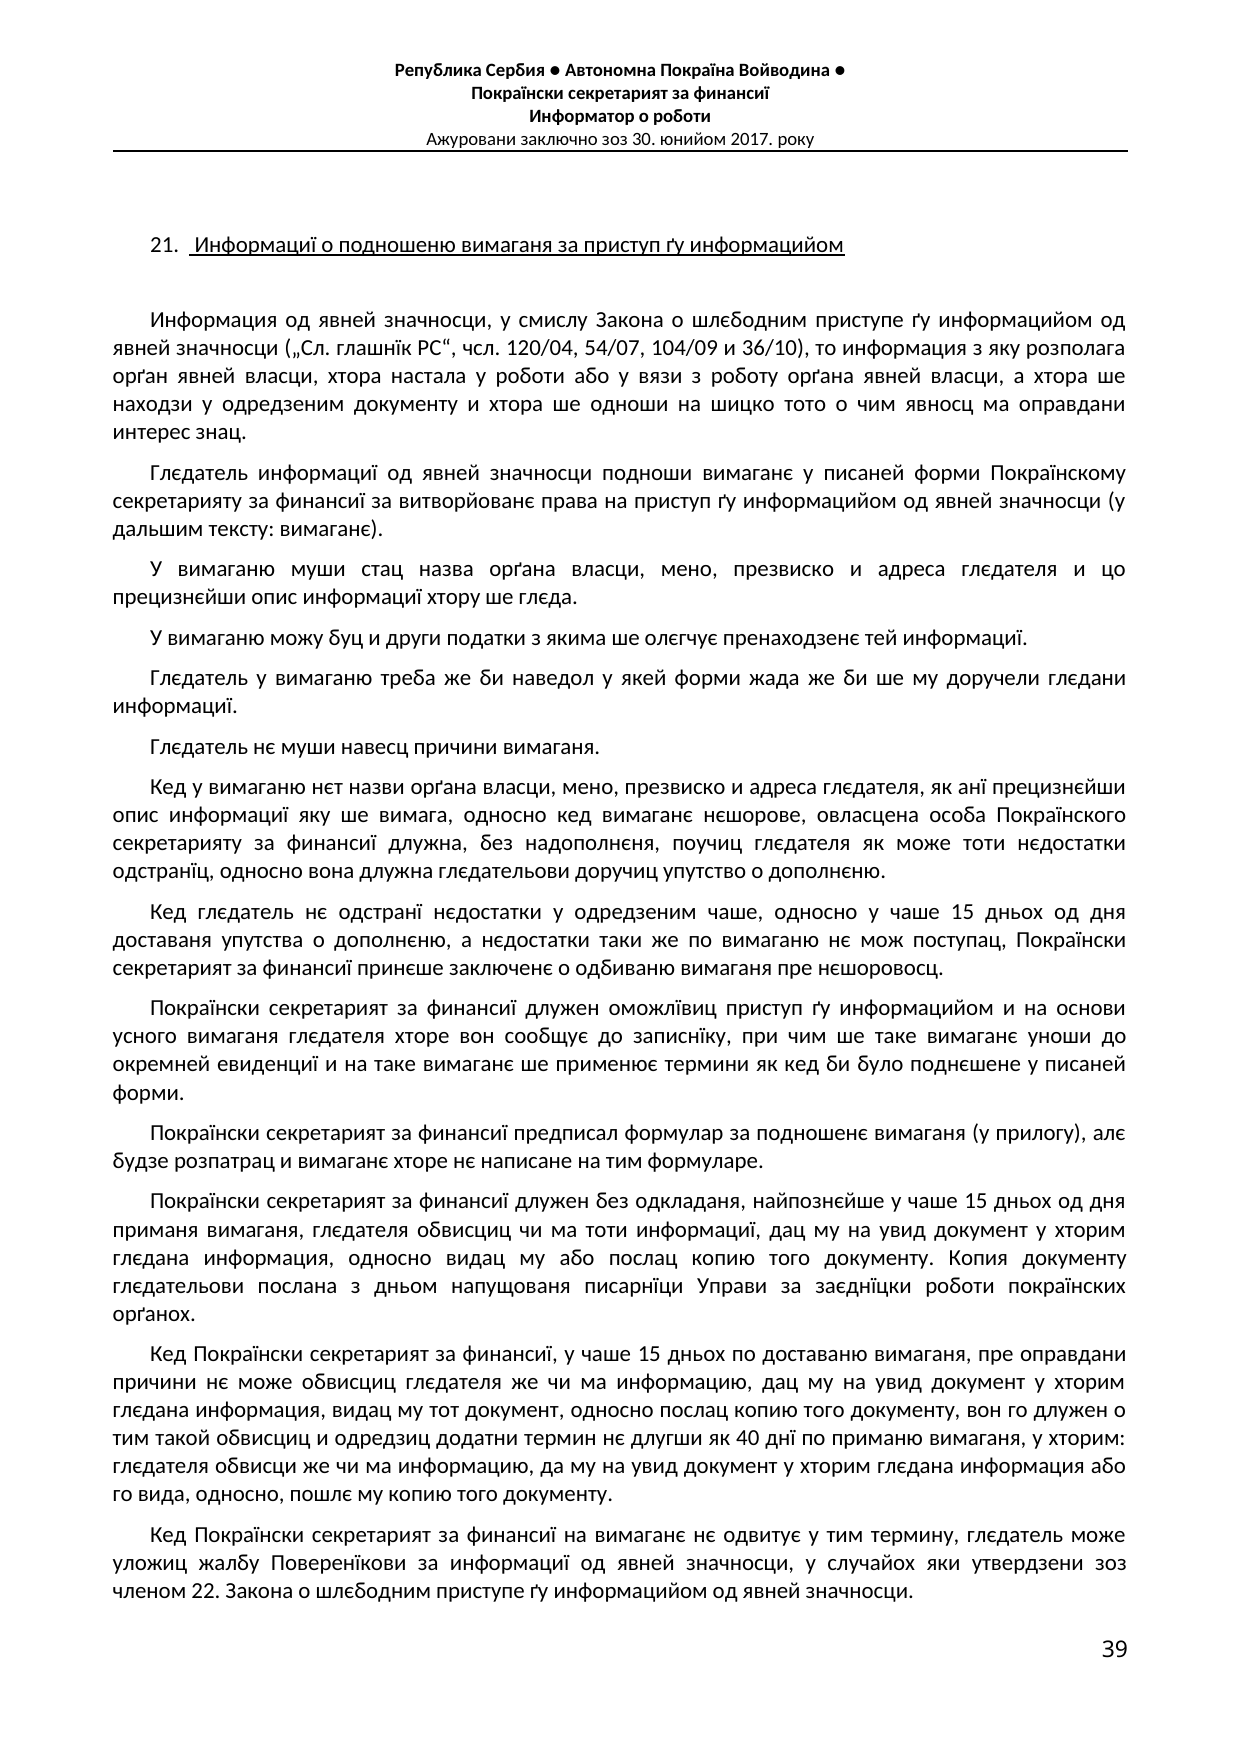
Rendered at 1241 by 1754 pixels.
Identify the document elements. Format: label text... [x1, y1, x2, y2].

text Кед Покраїнски секретарият за финансиї, у чаше 15 дньох по доставаню вимаганя, пре оправдани причини нє може обвисциц глєдателя же чи ма информацию, дац му на увид документ у хторим глєдана информация, видац му тот документ, односно послац копию того документу, вон го длужен о тим такой обвисциц и одредзиц додатни термин нє длугши як 40 днї по приманю вимаганя, у хторим: глєдателя обвисци же чи ма информацию, да му на увид документ у хторим глєдана информация або го вида, односно, пошлє му копию того документу. [112, 1339, 1128, 1507]
text Покраїнски секретарият за финансиї предписал формулар за подношенє вимаганя (у прилогу), алє будзе розпатрац и вимаганє хторе нє написане на тим формуларе. [112, 1118, 1128, 1174]
text Глєдатель информациї од явней значносци подноши вимаганє у писаней форми Покраїнскому секретарияту за финансиї за витворйованє права на приступ ґу информацийом од явней значносци (у дальшим тексту: вимаганє). [112, 458, 1128, 542]
text Информация од явней значносци, у смислу Закона о шлєбодним приступе ґу информацийом од явней значносци („Сл. глашнїк РС“, чсл. 120/04, 54/07, 104/09 и 36/10), то информация з яку розполага орґан явней власци, хтора настала у роботи або у вязи з роботу орґана явней власци, а хтора ше находзи у одредзеним документу и хтора ше одноши на шицко тото о чим явносц ма оправдани интерес знац. [112, 305, 1128, 445]
text Глєдатель нє муши навесц причини вимаганя. [112, 732, 1128, 760]
text Покраїнски секретарият за финансиї длужен без одкладаня, найпознєйше у чаше 15 дньох од дня приманя вимаганя, глєдателя обвисциц чи ма тоти информациї, дац му на увид документ у хторим глєдана информация, односно видац му або послац копию того документу. Копия документу глєдательови послана з дньом напущованя писарнїци Управи за заєднїцки роботи покраїнских орґанох. [112, 1187, 1128, 1327]
subtitle Информациї о подношеню вимаганя за приступ ґу информацийом [150, 230, 1128, 258]
text Кед глєдатель нє одстранї нєдостатки у одредзеним чаше, односно у чаше 15 дньох од дня доставаня упутства о дополнєню, а нєдостатки таки же по вимаганю нє мож поступац, Покраїнски секретарият за финансиї принєше заключенє о одбиваню вимаганя пре нєшоровосц. [112, 897, 1128, 981]
text Кед у вимаганю нєт назви орґана власци, мено, презвиско и адреса глєдателя, як анї прецизнєйши опис информациї яку ше вимага, односно кед вимаганє нєшорове, овласцена особа Покраїнского секретарияту за финансиї длужна, без надополнєня, поучиц глєдателя як може тоти нєдостатки одстранїц, односно вона длужна глєдательови доручиц упутство о дополнєню. [112, 772, 1128, 884]
text Кед Покраїнски секретарият за финансиї на вимаганє нє одвитує у тим термину, глєдатель може уложиц жалбу Поверенїкови за информациї од явней значносци, у случайох яки утвердзени зоз членом 22. Закона о шлєбодним приступе ґу информацийом од явней значносци. [112, 1520, 1128, 1604]
text Глєдатель у вимаганю треба же би наведол у якей форми жада же би ше му доручели глєдани информациї. [112, 663, 1128, 719]
text Покраїнски секретарият за финансиї длужен оможлївиц приступ ґу информацийом и на основи усного вимаганя глєдателя хторе вон сообщує до записнїку, при чим ше таке вимаганє уноши до окремней евиденциї и на таке вимаганє ше применює термини як кед би було поднєшене у писаней форми. [112, 993, 1128, 1106]
text У вимаганю муши стац назва орґана власци, мено, презвиско и адреса глєдателя и цо прецизнєйши опис информациї хтору ше глєда. [112, 554, 1128, 610]
text У вимаганю можу буц и други податки з якима ше олєгчує пренаходзенє тей информациї. [112, 623, 1128, 651]
